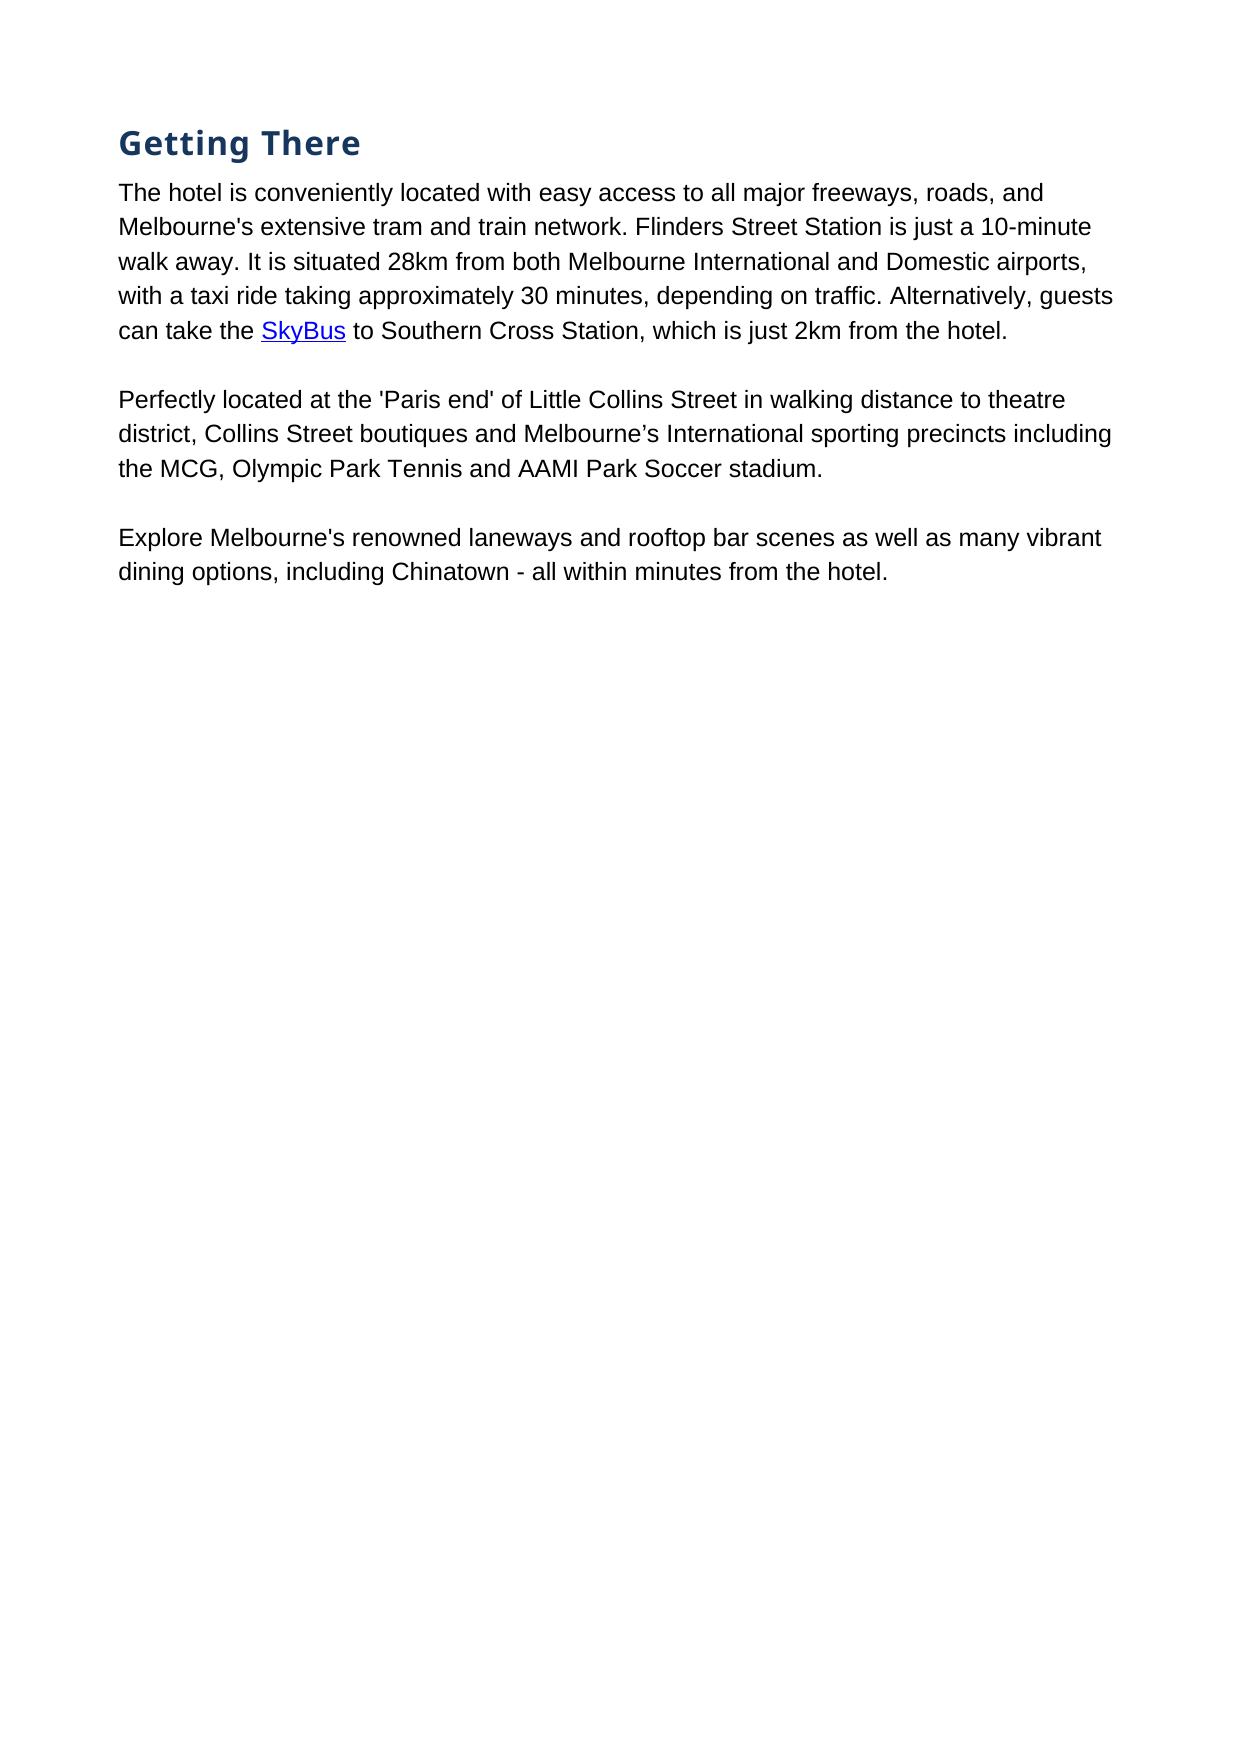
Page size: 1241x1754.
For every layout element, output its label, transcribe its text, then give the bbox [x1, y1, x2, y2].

text The hotel is conveniently located with easy access to all major freeways, roads, and Melbourne's extensive tram and train network. Flinders Street Station is just a 10-minute walk away. It is situated 28km from both Melbourne International and Domestic airports, with a taxi ride taking approximately 30 minutes, depending on traffic. Alternatively, guests can take the SkyBus to Southern Cross Station, which is just 2km from the hotel. [118, 178, 1122, 344]
text Explore Melbourne's renowned laneways and rooftop bar scenes as well as many vibrant dining options, including Chinatown - all within minutes from the hotel. [118, 523, 1122, 586]
text Perfectly located at the 'Paris end' of Little Collins Street in walking distance to theatre district, Collins Street boutiques and Melbourne’s International sporting precincts including the MCG, Olympic Park Tennis and AAMI Park Soccer stadium. [118, 385, 1122, 482]
subtitle Getting There [118, 120, 1122, 165]
